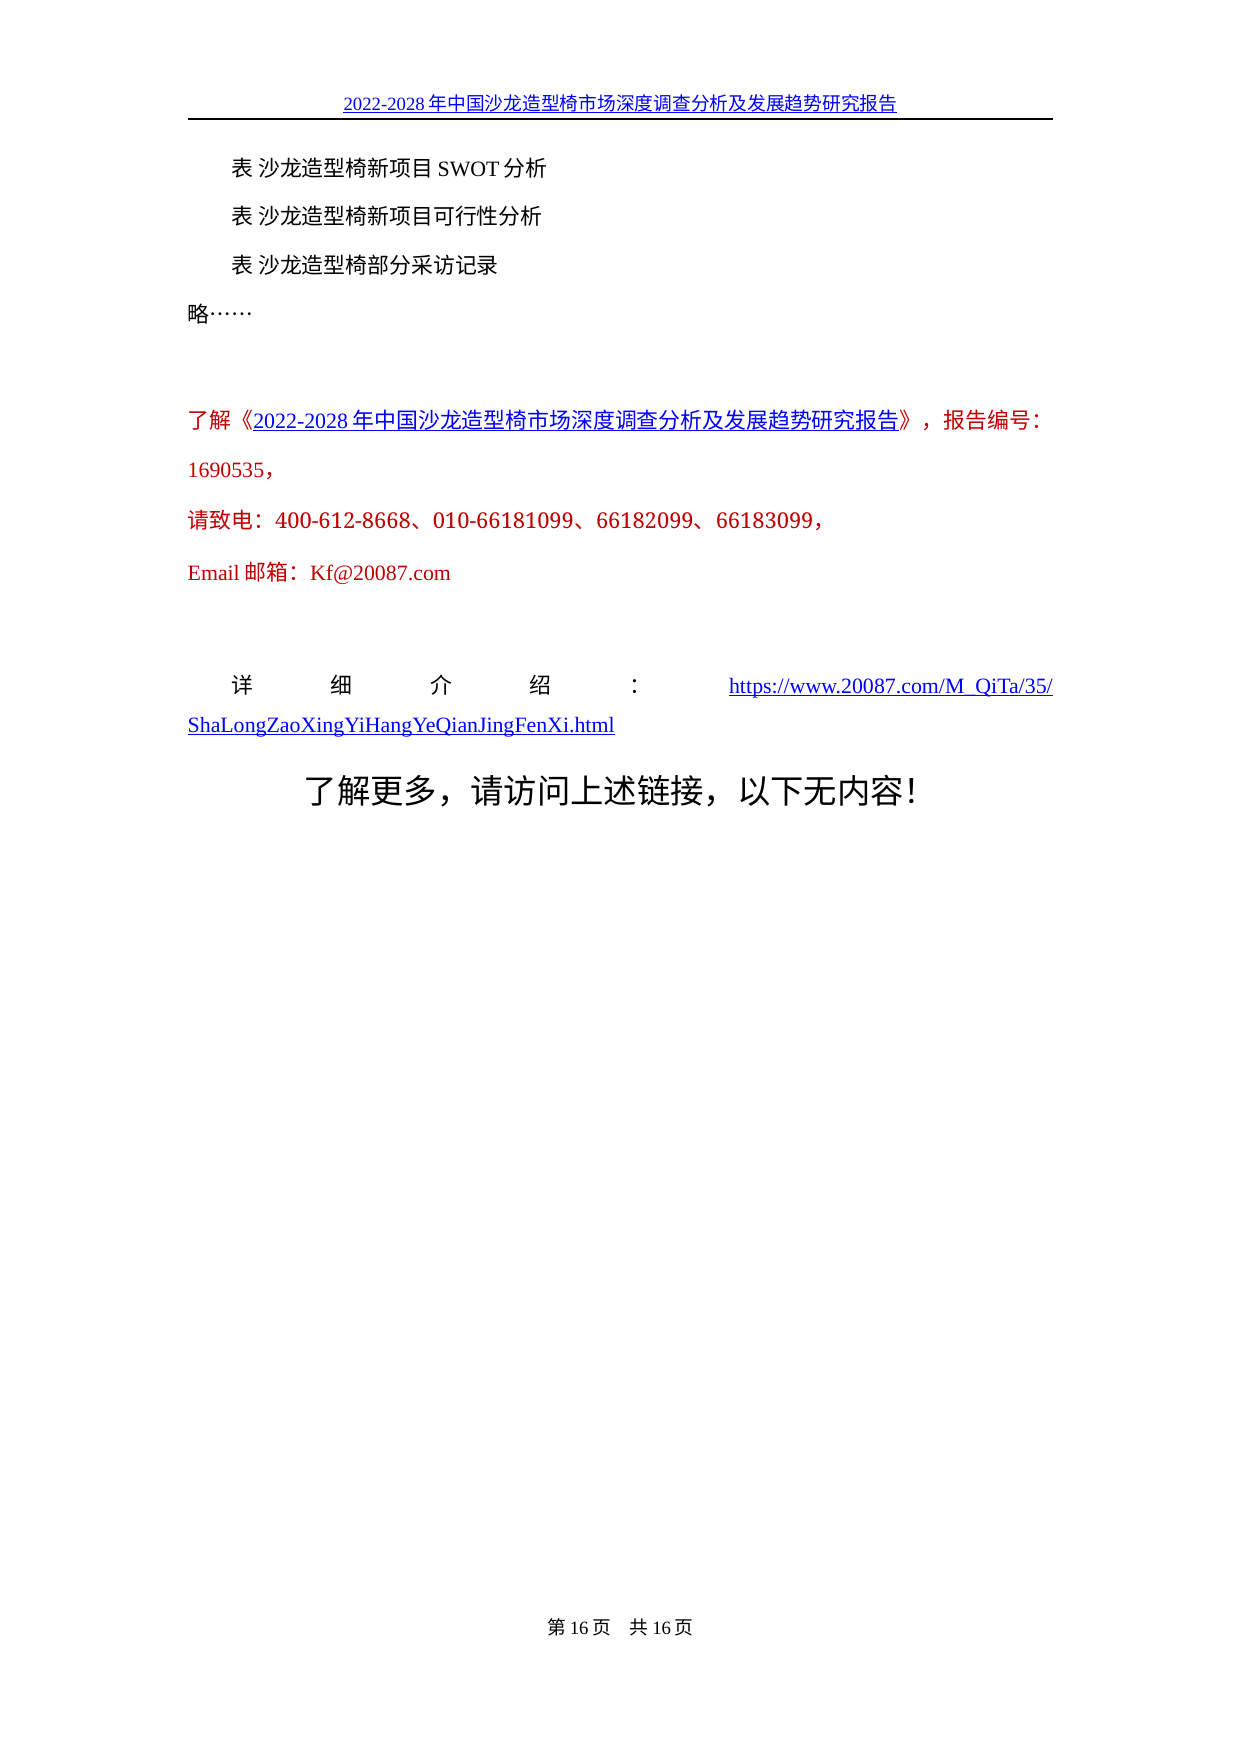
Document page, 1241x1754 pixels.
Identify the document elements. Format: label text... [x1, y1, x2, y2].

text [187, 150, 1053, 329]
text 了解《2022-2028年中国沙龙造型椅市场深度调查分析及发展趋势研究报告》，报告编号：1690535， [187, 403, 1053, 484]
text 详细介绍：https://www.20087.com/M_QiTa/35/ShaLongZaoXingYiHangYeQianJingFenXi.html [187, 668, 1053, 741]
text Email邮箱：Kf@20087.com [187, 555, 1053, 587]
title 了解更多，请访问上述链接，以下无内容！ [187, 757, 1053, 822]
text 请致电：400-612-8668、010-66181099、66182099、66183099， [187, 503, 1053, 536]
